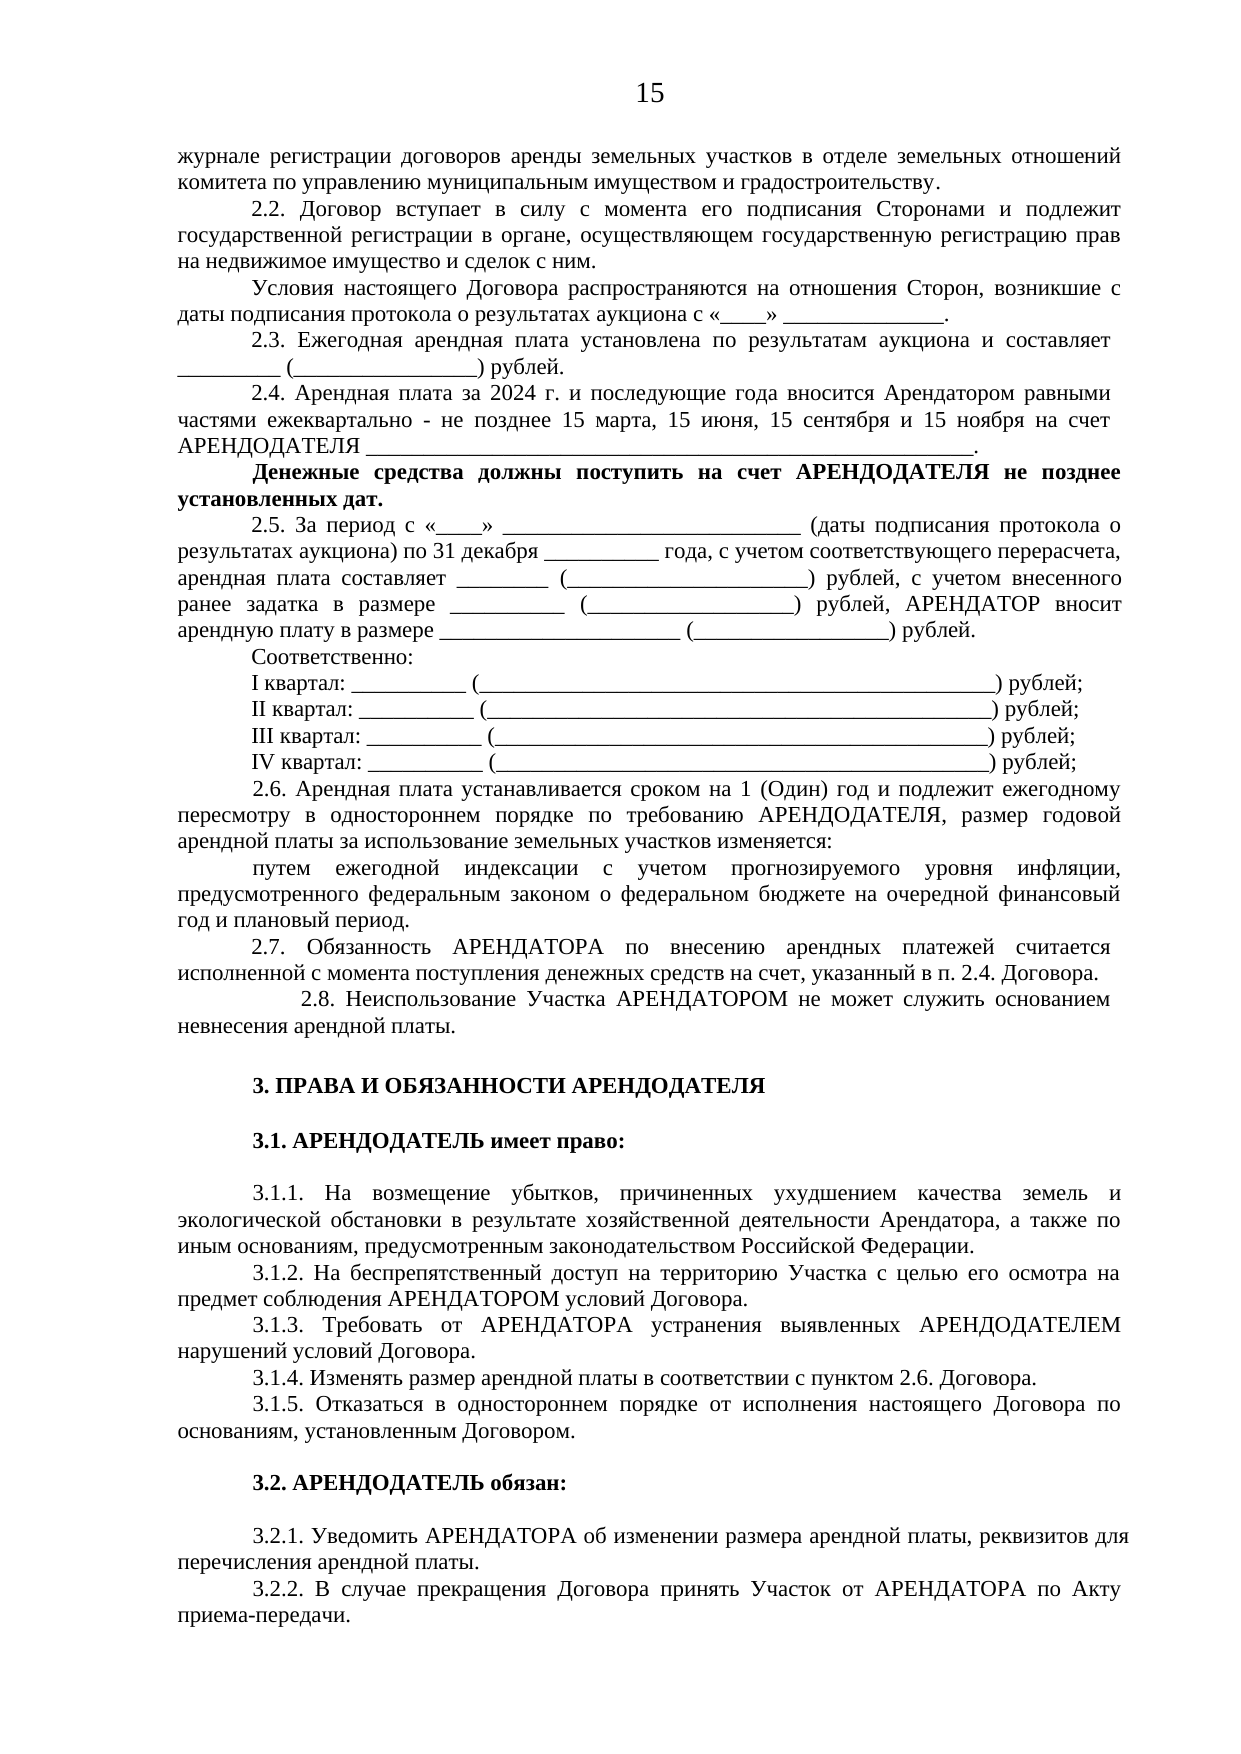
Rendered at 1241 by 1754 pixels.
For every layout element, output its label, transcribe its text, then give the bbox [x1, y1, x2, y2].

text путем ежегодной индексации с учетом прогнозируемого уровня инфляции, предусмотренного федеральным законом о федеральном бюджете на очередной финансовый год и плановый период. [177, 854, 1122, 933]
text I квартал: __________ (_____________________________________________) рублей; [177, 669, 1112, 696]
text 3.1.3. Требовать от АРЕНДАТОРА устранения выявленных АРЕНДОДАТЕЛЕМ нарушений условий Договора. [177, 1311, 1122, 1364]
text III квартал: __________ (___________________________________________) рублей; [177, 722, 1112, 748]
text 3.1.4. Изменять размер арендной платы в соответствии с пунктом 2.6. Договора. [177, 1364, 1131, 1390]
text 2.8. Неиспользование Участка АРЕНДАТОРОМ не может служить основанием невнесения арендной платы. [177, 985, 1112, 1038]
text 2.5. За период с «____» __________________________ (даты подписания протокола о результатах аукциона) по 31 декабря __________ года, с учетом соответствующего перерасчета, арендная плата составляет ________ (_____________________) рублей, с учетом внесенного ранее задатка в размере __________ (__________________) рублей, АРЕНДАТОР вносит арендную плату в размере _____________________ (_________________) рублей. [177, 511, 1122, 643]
text 3.1.5. Отказаться в одностороннем порядке от исполнения настоящего Договора по основаниям, установленным Договором. [177, 1390, 1122, 1443]
text 3.2. АРЕНДОДАТЕЛЬ обязан: [177, 1469, 1131, 1496]
text 2.7. Обязанность АРЕНДАТОРА по внесению арендных платежей считается исполненной с момента поступления денежных средств на счет, указанный в п. 2.4. Договора. [177, 933, 1112, 985]
text 3. ПРАВА И ОБЯЗАННОСТИ АРЕНДОДАТЕЛЯ [177, 1072, 1131, 1098]
text 2.3. Ежегодная арендная плата установлена по результатам аукциона и составляет _________ (________________) рублей. [177, 327, 1112, 379]
text II квартал: __________ (____________________________________________) рублей; [177, 696, 1112, 722]
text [177, 142, 1122, 195]
text IV квартал: __________ (___________________________________________) рублей; [177, 748, 1112, 774]
text 2.2. Договор вступает в силу с момента его подписания Сторонами и подлежит государственной регистрации в органе, осуществляющем государственную регистрацию прав на недвижимое имущество и сделок с ним. [177, 195, 1122, 274]
text 2.4. Арендная плата за 2024 г. и последующие года вносится Арендатором равными частями ежеквартально - не позднее 15 марта, 15 июня, 15 сентября и 15 ноября на счет АРЕНДОДАТЕЛЯ _____________________________________________________. [177, 379, 1112, 458]
text 2.6. Арендная плата устанавливается сроком на 1 (Один) год и подлежит ежегодному пересмотру в одностороннем порядке по требованию АРЕНДОДАТЕЛЯ, размер годовой арендной платы за использование земельных участков изменяется: [177, 774, 1122, 854]
text 3.1.1. На возмещение убытков, причиненных ухудшением качества земель и экологической обстановки в результате хозяйственной деятельности Арендатора, а также по иным основаниям, предусмотренным законодательством Российской Федерации. [177, 1179, 1122, 1258]
text 3.1.2. На беспрепятственный доступ на территорию Участка с целью его осмотра на предмет соблюдения АРЕНДАТОРОМ условий Договора. [177, 1258, 1122, 1311]
text 3.1. АРЕНДОДАТЕЛЬ имеет право: [177, 1127, 1131, 1153]
text Условия настоящего Договора распространяются на отношения Сторон, возникшие с даты подписания протокола о результатах аукциона с «____» ______________. [177, 274, 1122, 327]
text 3.2.1. Уведомить АРЕНДАТОРА об изменении размера арендной платы, реквизитов для перечисления арендной платы. [177, 1522, 1131, 1575]
text Соответственно: [177, 643, 1112, 669]
text Денежные средства должны поступить на счет АРЕНДОДАТЕЛЯ не позднее установленных дат. [177, 458, 1122, 511]
text 3.2.2. В случае прекращения Договора принять Участок от АРЕНДАТОРА по Акту приема-передачи. [177, 1575, 1122, 1627]
